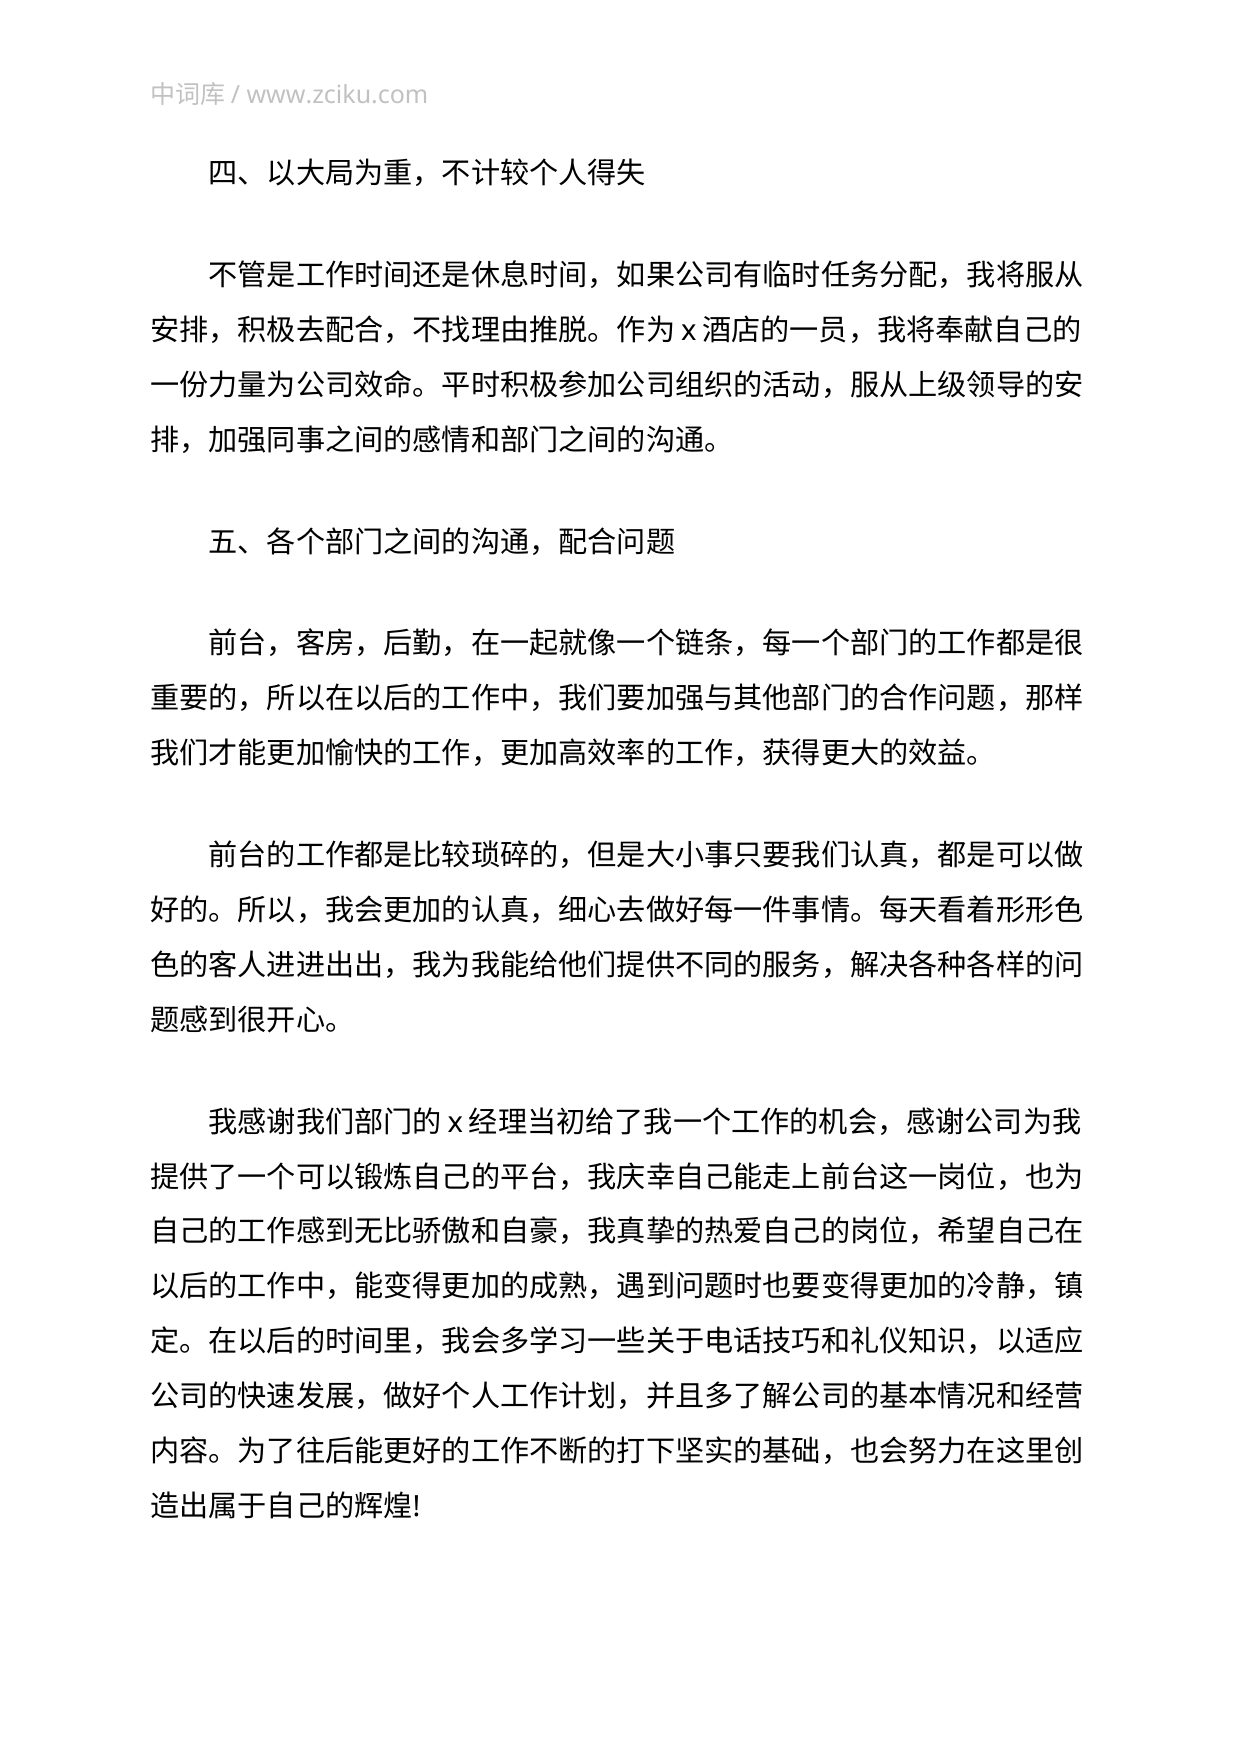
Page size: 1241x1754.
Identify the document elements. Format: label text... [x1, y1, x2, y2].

text 五、各个部门之间的沟通，配合问题 [150, 518, 1090, 561]
text 不管是工作时间还是休息时间，如果公司有临时任务分配，我将服从安排，积极去配合，不找理由推脱。作为x酒店的一员，我将奉献自己的一份力量为公司效命。平时积极参加公司组织的活动，服从上级领导的安排，加强同事之间的感情和部门之间的沟通。 [150, 252, 1090, 459]
text 四、以大局为重，不计较个人得失 [150, 150, 1090, 192]
text 我感谢我们部门的x经理当初给了我一个工作的机会，感谢公司为我提供了一个可以锻炼自己的平台，我庆幸自己能走上前台这一岗位，也为自己的工作感到无比骄傲和自豪，我真挚的热爱自己的岗位，希望自己在以后的工作中，能变得更加的成熟，遇到问题时也要变得更加的冷静，镇定。在以后的时间里，我会多学习一些关于电话技巧和礼仪知识，以适应公司的快速发展，做好个人工作计划，并且多了解公司的基本情况和经营内容。为了往后能更好的工作不断的打下坚实的基础，也会努力在这里创造出属于自己的辉煌! [150, 1098, 1090, 1525]
text 前台，客房，后勤，在一起就像一个链条，每一个部门的工作都是很重要的，所以在以后的工作中，我们要加强与其他部门的合作问题，那样我们才能更加愉快的工作，更加高效率的工作，获得更大的效益。 [150, 620, 1090, 772]
text 前台的工作都是比较琐碎的，但是大小事只要我们认真，都是可以做好的。所以，我会更加的认真，细心去做好每一件事情。每天看着形形色色的客人进进出出，我为我能给他们提供不同的服务，解决各种各样的问题感到很开心。 [150, 832, 1090, 1039]
